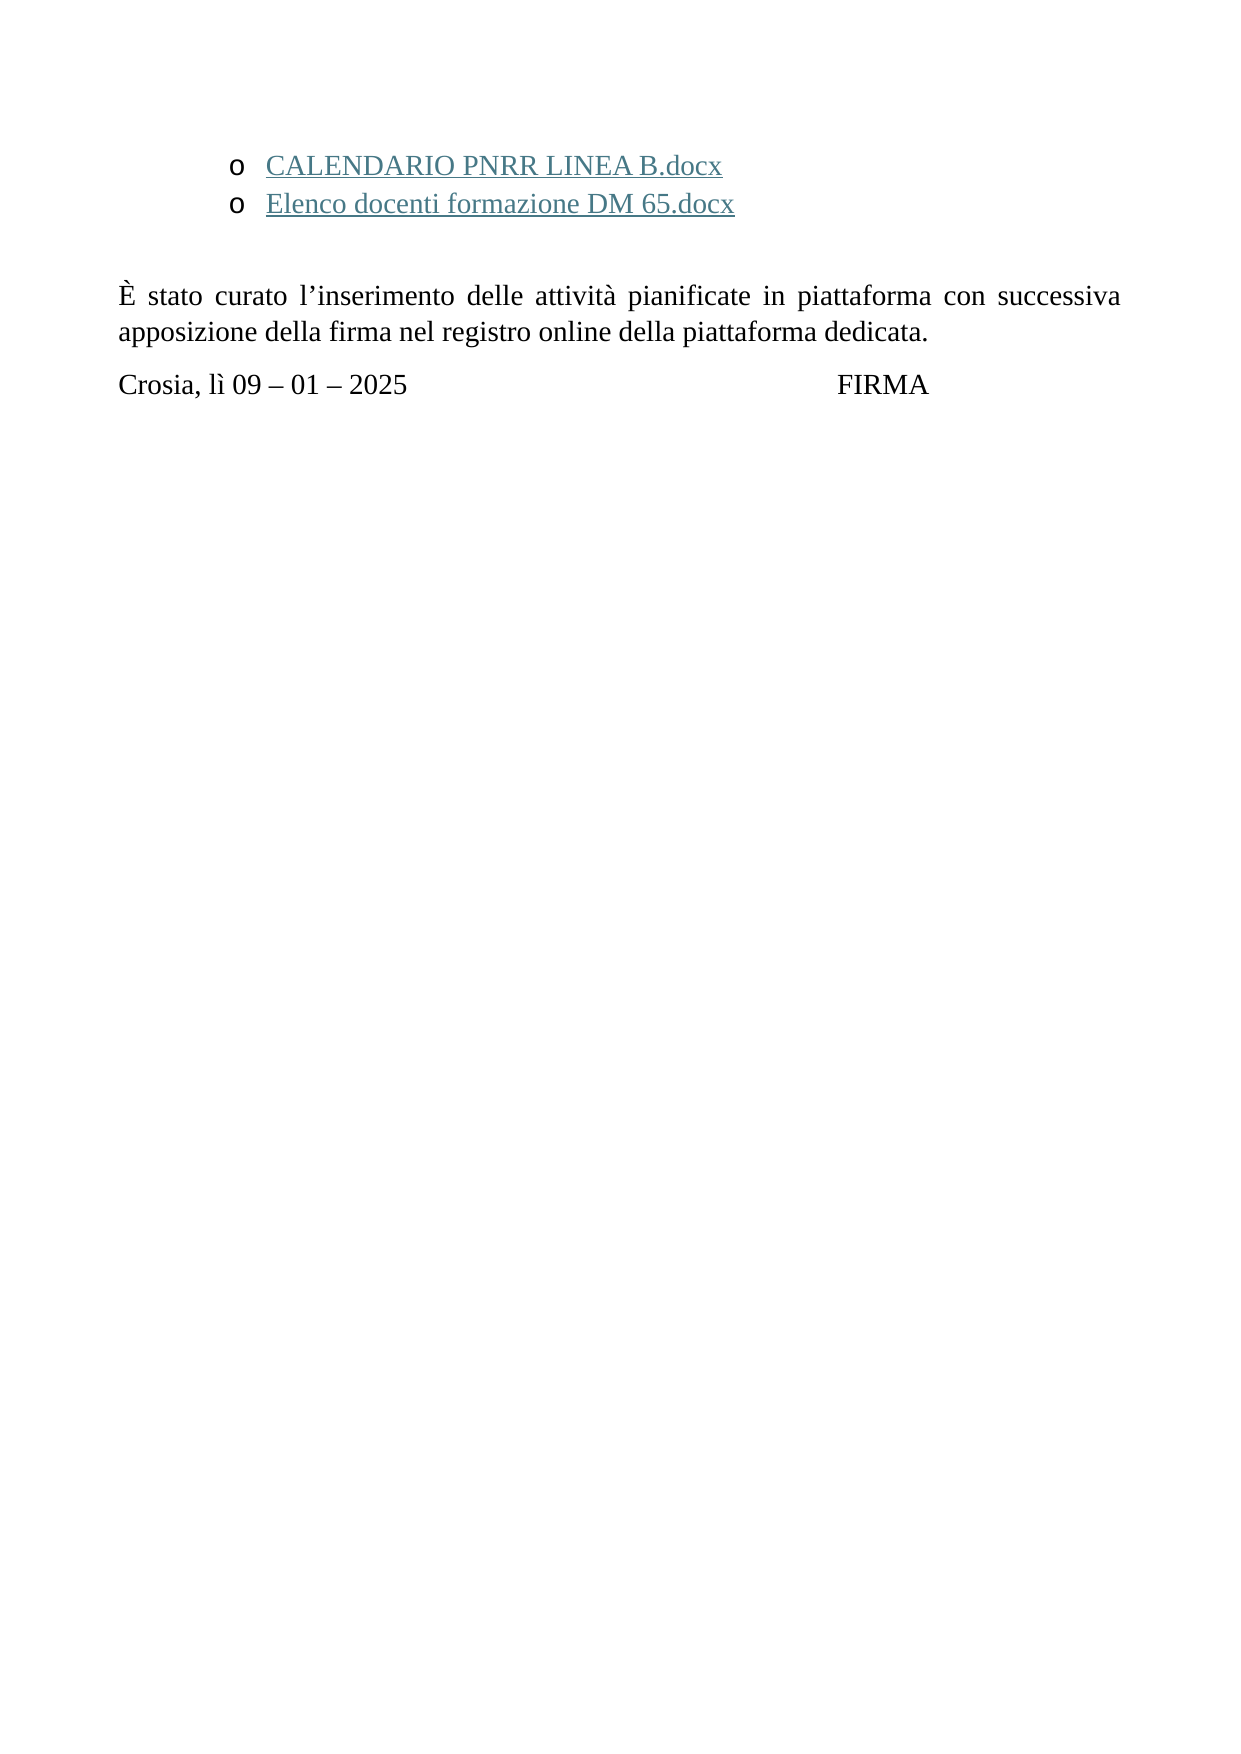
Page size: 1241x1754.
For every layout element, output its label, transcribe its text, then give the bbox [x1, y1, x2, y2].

text Crosia, lì 09 – 01 – 2025 FIRMA [118, 367, 1122, 401]
text È stato curato l’inserimento delle attività pianificate in piattaforma con successiva apposizione della firma nel registro online della piattaforma dedicata. [118, 278, 1122, 348]
list CALENDARIO PNRR LINEA B.docx [228, 148, 1122, 184]
list Elenco docenti formazione DM 65.docx [228, 186, 1122, 222]
